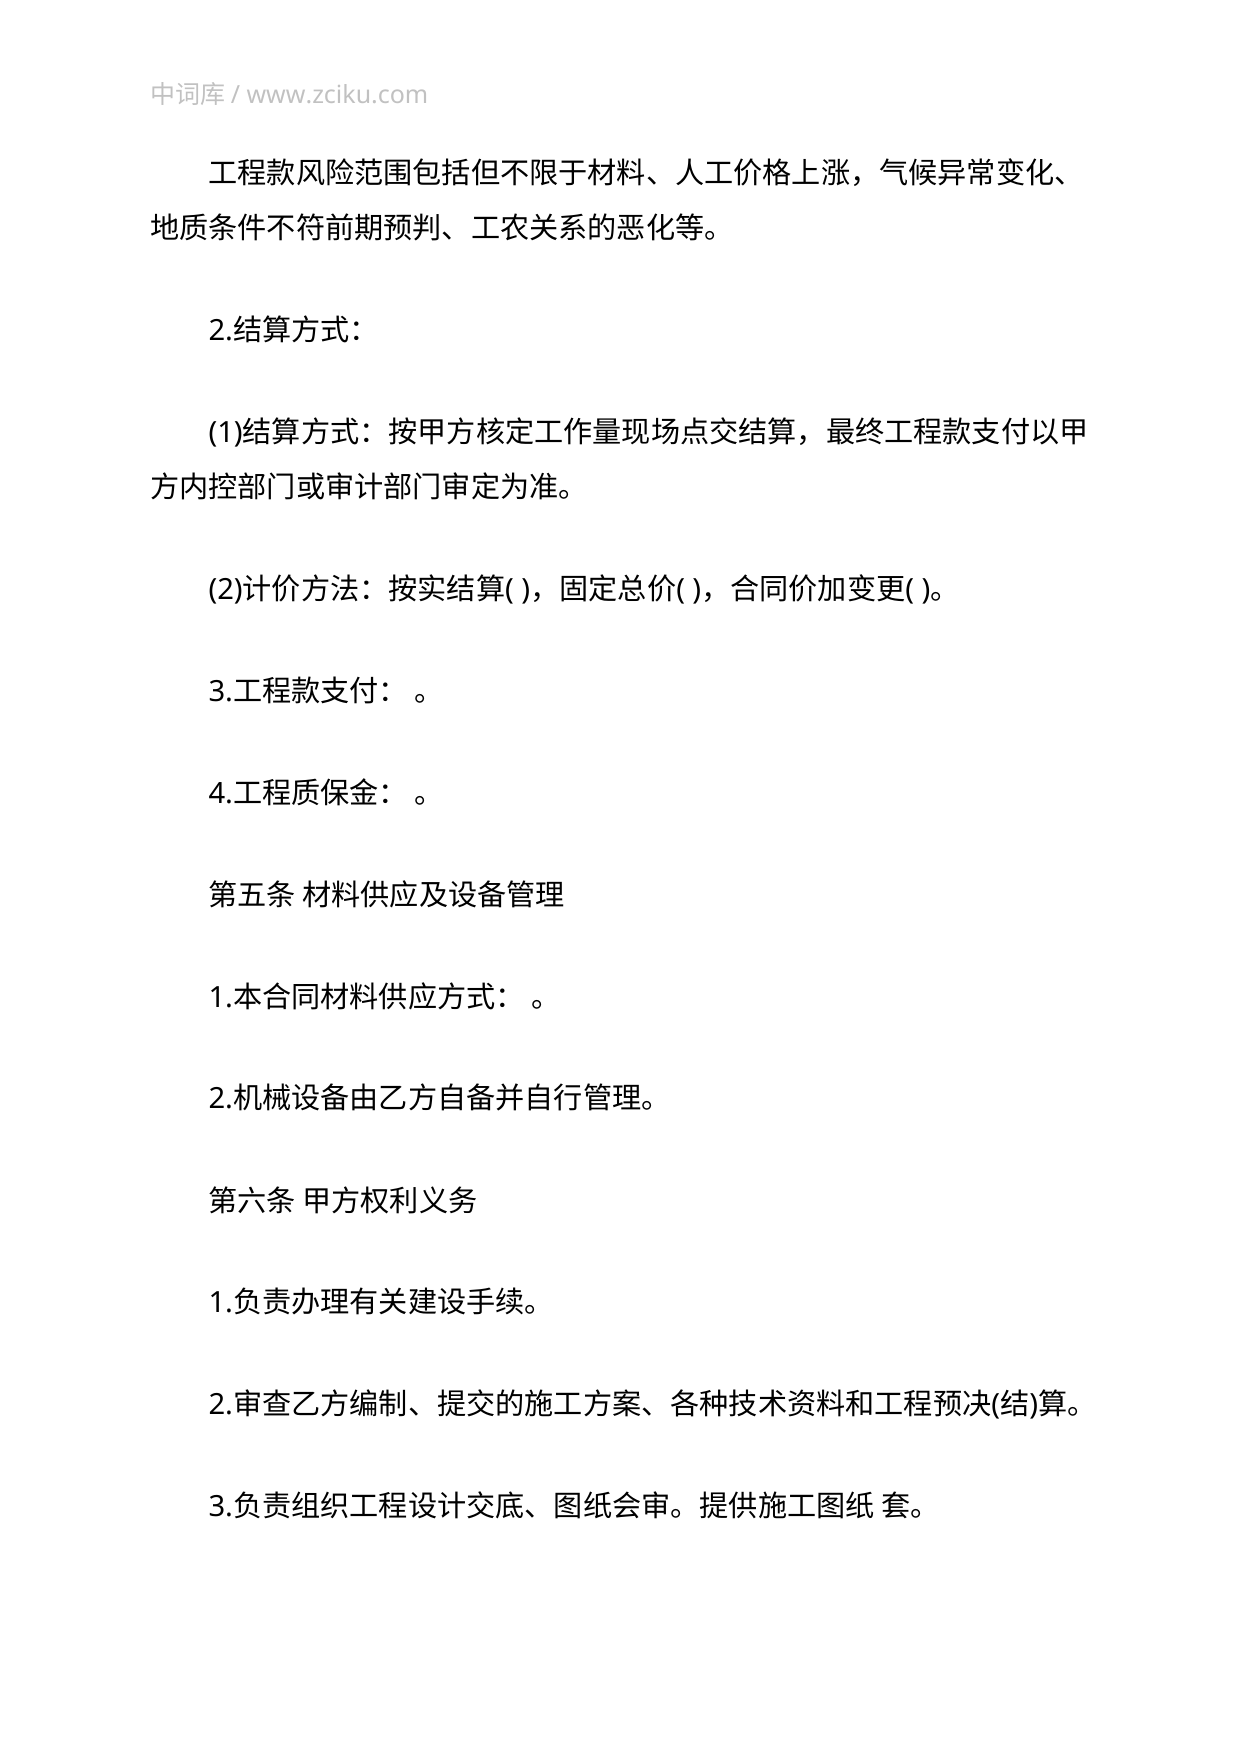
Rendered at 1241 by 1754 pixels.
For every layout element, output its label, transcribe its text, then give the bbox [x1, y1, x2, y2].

text 3.工程款支付： 。 [150, 667, 1090, 710]
text 工程款风险范围包括但不限于材料、人工价格上涨，气候异常变化、地质条件不符前期预判、工农关系的恶化等。 [150, 150, 1090, 247]
text 1.负责办理有关建设手续。 [150, 1279, 1090, 1321]
text 2.机械设备由乙方自备并自行管理。 [150, 1075, 1090, 1117]
text 第六条 甲方权利义务 [150, 1177, 1090, 1219]
text 2.结算方式： [150, 307, 1090, 349]
text 1.本合同材料供应方式： 。 [150, 973, 1090, 1016]
text (2)计价方法：按实结算( )，固定总价( )，合同价加变更( )。 [150, 565, 1090, 608]
text 3.负责组织工程设计交底、图纸会审。提供施工图纸 套。 [150, 1483, 1090, 1525]
text 2.审查乙方编制、提交的施工方案、各种技术资料和工程预决(结)算。 [150, 1381, 1090, 1423]
text (1)结算方式：按甲方核定工作量现场点交结算，最终工程款支付以甲方内控部门或审计部门审定为准。 [150, 409, 1090, 506]
text 第五条 材料供应及设备管理 [150, 871, 1090, 914]
text 4.工程质保金： 。 [150, 769, 1090, 812]
